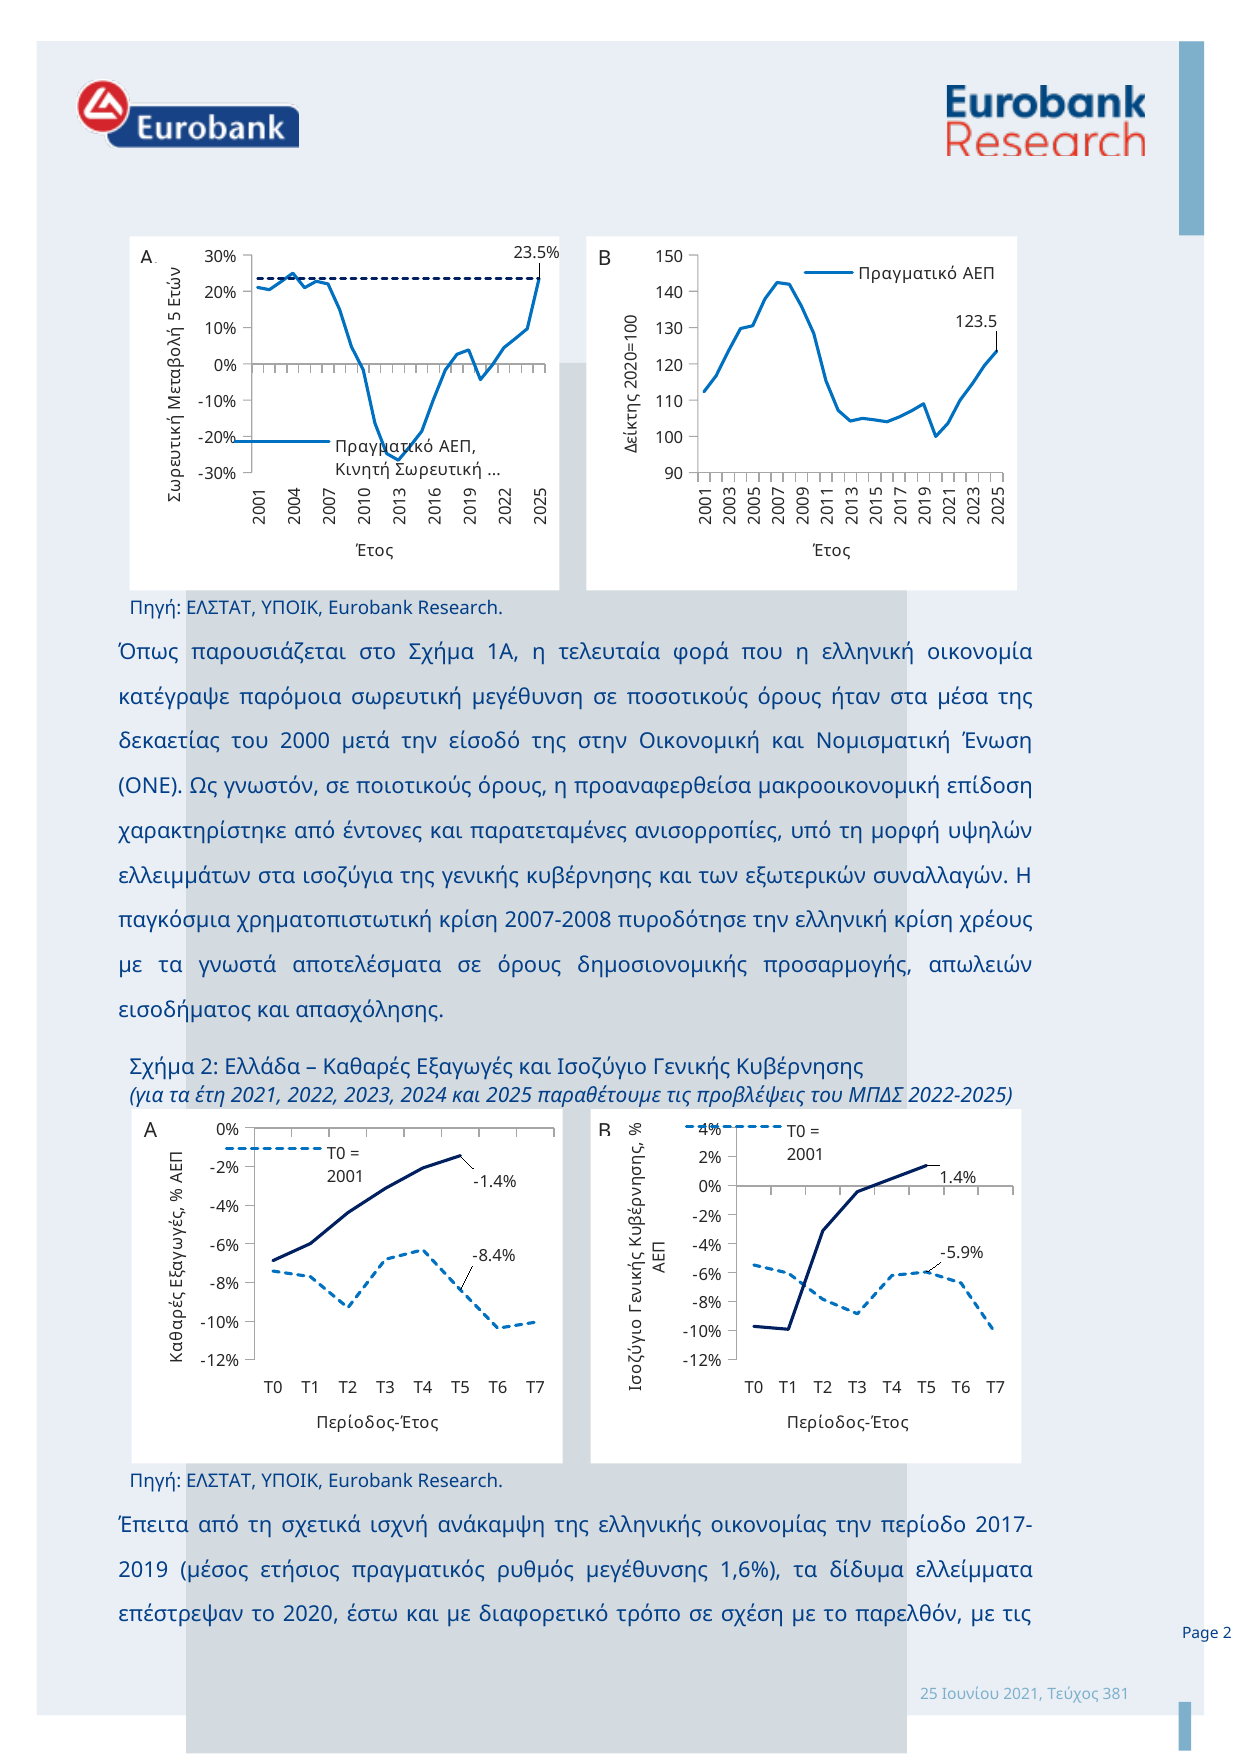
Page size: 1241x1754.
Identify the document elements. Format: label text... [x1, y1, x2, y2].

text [118, 1509, 1033, 1628]
table_cell [118, 1109, 579, 1467]
text Όπως παρουσιάζεται στο Σχήμα 1Α, η τελευταία φορά που η ελληνική οικονομία κατέγραψε παρόμοια σωρευτική μεγέθυνση σε ποσοτικούς όρους ήταν στα μέσα της δεκαετίας του 2000 μετά την είσοδό της στην Οικονομική και Νομισματική Ένωση (ΟΝΕ). Ως γνωστόν, σε ποιοτικούς όρους, η προαναφερθείσα μακροοικονομική επίδοση χαρακτηρίστηκε από έντονες και παρατεταμένες ανισορροπίες, υπό τη μορφή υψηλών ελλειμμάτων στα ισοζύγια της γενικής κυβέρνησης και των εξωτερικών συναλλαγών. Η παγκόσμια χρηματοπιστωτική κρίση 2007-2008 πυροδότησε την ελληνική κρίση χρέους με τα γνωστά αποτελέσματα σε όρους δημοσιονομικής προσαρμογής, απωλειών εισοδήματος και απασχόλησης. [118, 636, 1033, 1023]
table_cell [118, 236, 575, 594]
table_cell [579, 1109, 1036, 1467]
table_cell Πηγή: ΕΛΣΤΑΤ, ΥΠΟΙΚ, Eurobank Research. [118, 594, 1031, 624]
table_header Σχήμα 2: Ελλάδα – Καθαρές Εξαγωγές και Ισοζύγιο Γενικής Κυβέρνησης (για τα έτη 2021, 2022, 2023, 2024 και 2025 παραθέτουμε τις προβλέψεις του ΜΠΔΣ 2022-2025) [118, 1051, 1036, 1109]
table_cell [575, 236, 1031, 594]
table_cell Πηγή: ΕΛΣΤΑΤ, ΥΠΟΙΚ, Eurobank Research. [118, 1467, 1036, 1496]
